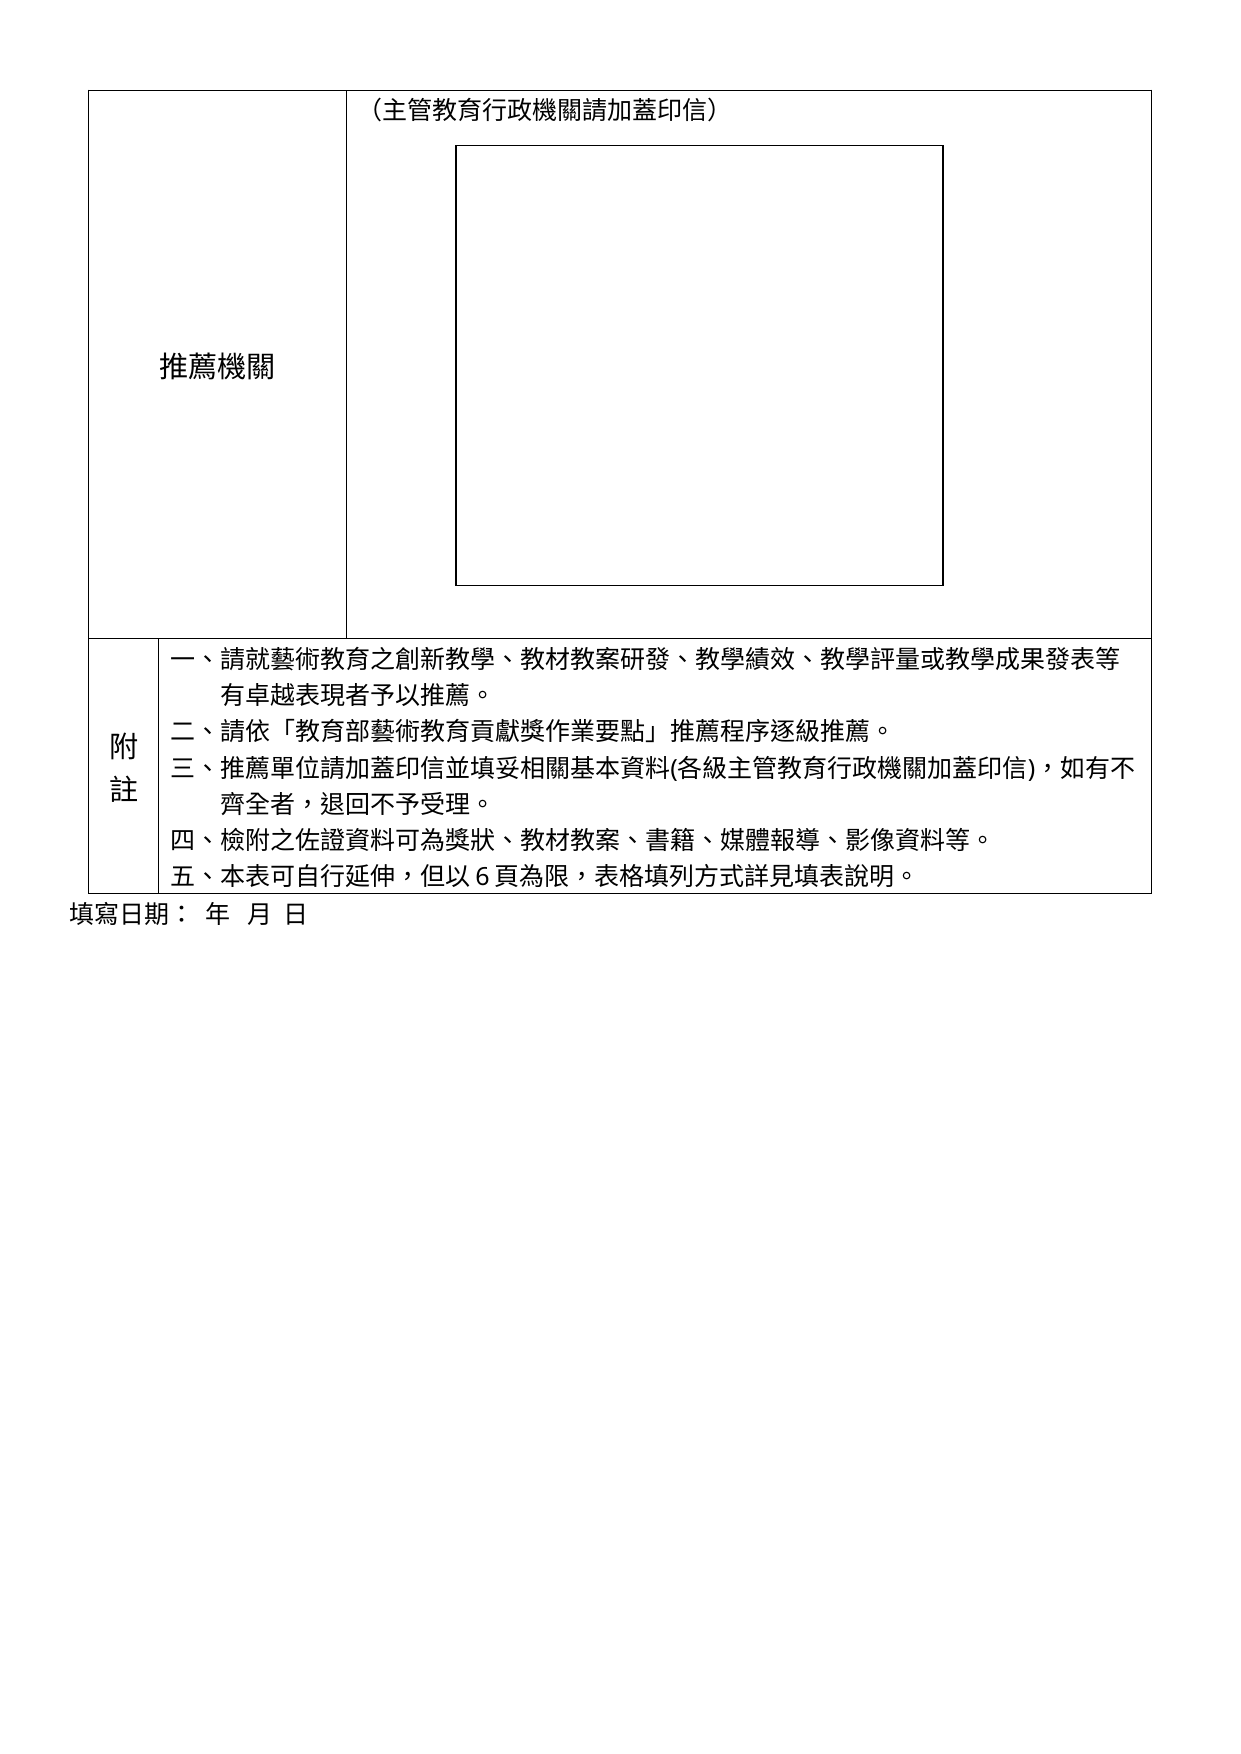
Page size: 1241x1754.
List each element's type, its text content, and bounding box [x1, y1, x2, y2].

table_cell （主管教育行政機關請加蓋印信） [347, 91, 1151, 638]
table_cell 附註 [89, 639, 158, 893]
table_cell 一、請就藝術教育之創新教學、教材教案研發、教學績效、教學評量或教學成果發表等有卓越表現者予以推薦。 二、請依「教育部藝術教育貢獻獎作業要點」推薦程序逐級推薦。 三、推薦單位請加蓋印信並填妥相關基本資料(各級主管教育行政機關加蓋印信)，如有不齊全者，退回不予受理。 四、檢附之佐證資料可為獎狀、教材教案、書籍、媒體報導、影像資料等。 五、本表可自行延伸，但以6頁為限，表格填列方式詳見填表說明。 [159, 639, 1151, 893]
text 填寫日期： 年 月 日 [69, 894, 1084, 930]
table_cell 推薦機關 [89, 91, 346, 638]
